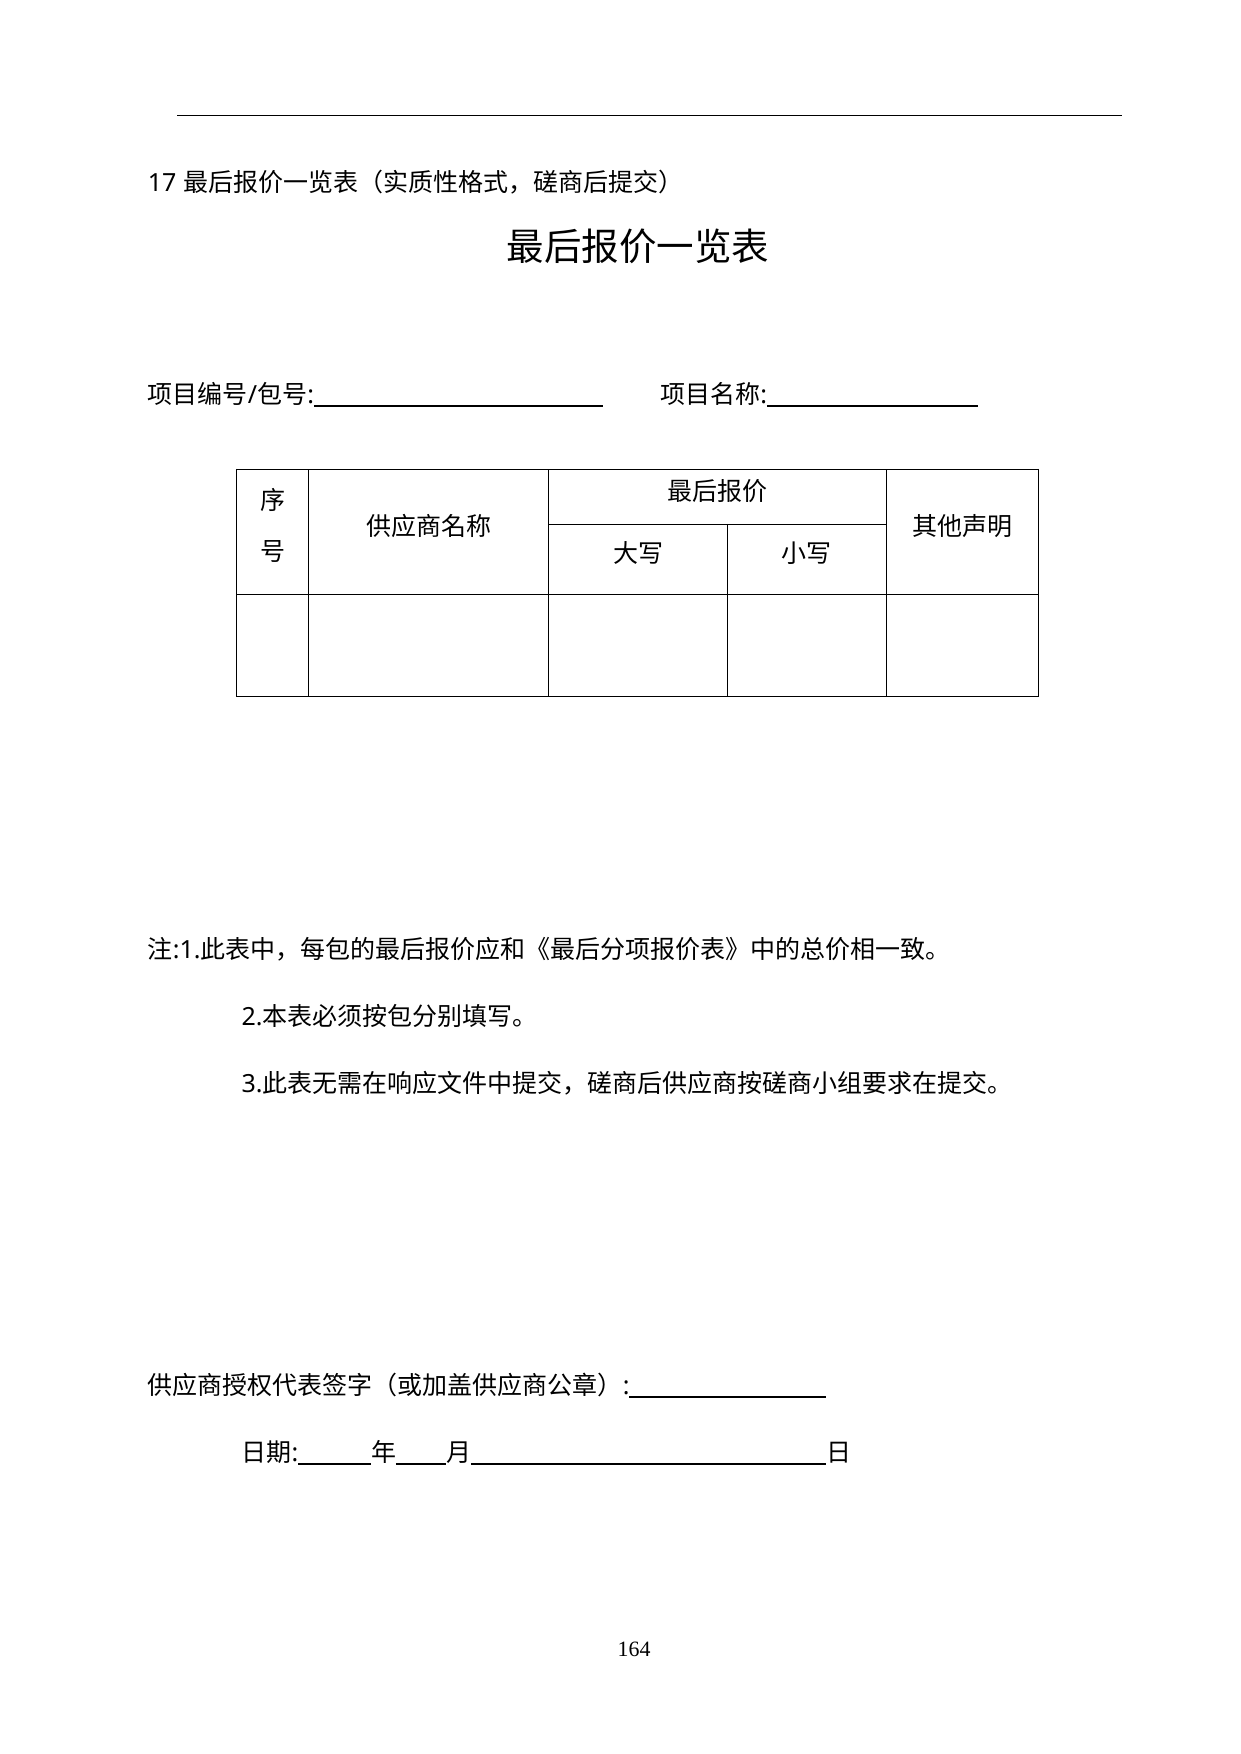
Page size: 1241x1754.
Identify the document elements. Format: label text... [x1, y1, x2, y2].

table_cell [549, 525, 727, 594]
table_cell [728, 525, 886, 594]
text 供应商授权代表签字（或加盖供应商公章）: [148, 1365, 1127, 1402]
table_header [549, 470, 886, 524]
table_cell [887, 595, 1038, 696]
text 17 最后报价一览表（实质性格式，磋商后提交） [148, 162, 1127, 199]
text 项目编号/包号: 项目名称: [148, 374, 1127, 411]
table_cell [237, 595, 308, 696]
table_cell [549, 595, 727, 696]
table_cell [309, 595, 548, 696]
text 日期: 年 月 日 [191, 1432, 1127, 1468]
text 2.本表必须按包分别填写。 [191, 996, 1127, 1033]
text 最后报价一览表 [148, 217, 1127, 271]
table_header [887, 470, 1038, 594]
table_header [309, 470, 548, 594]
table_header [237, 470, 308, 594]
text 3.此表无需在响应文件中提交，磋商后供应商按磋商小组要求在提交。 [191, 1063, 1127, 1099]
text 注:1.此表中，每包的最后报价应和《最后分项报价表》中的总价相一致。 [148, 929, 1127, 966]
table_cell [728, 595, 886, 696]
